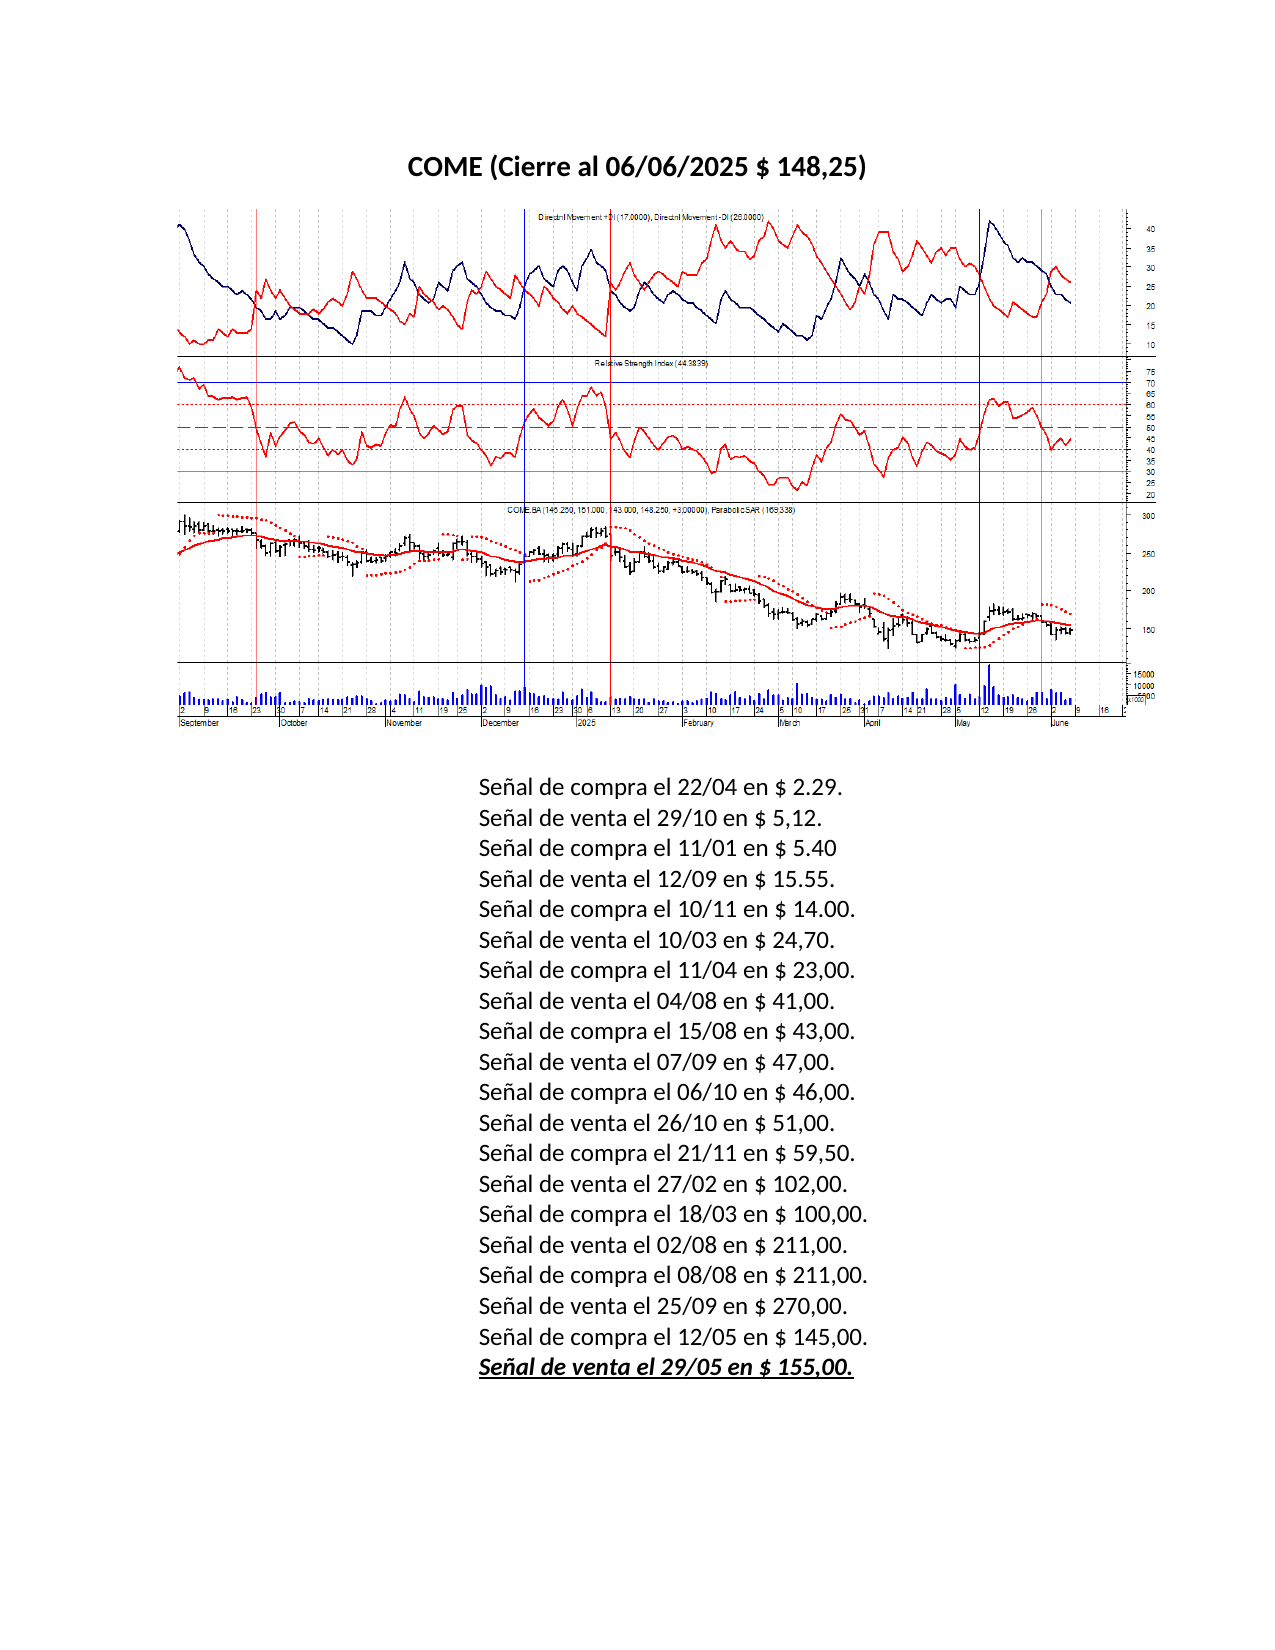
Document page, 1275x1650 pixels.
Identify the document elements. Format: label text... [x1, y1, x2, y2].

picture [177, 209, 1157, 727]
text COME (Cierre al 06/06/2025 $ 148,25) [177, 148, 1098, 183]
